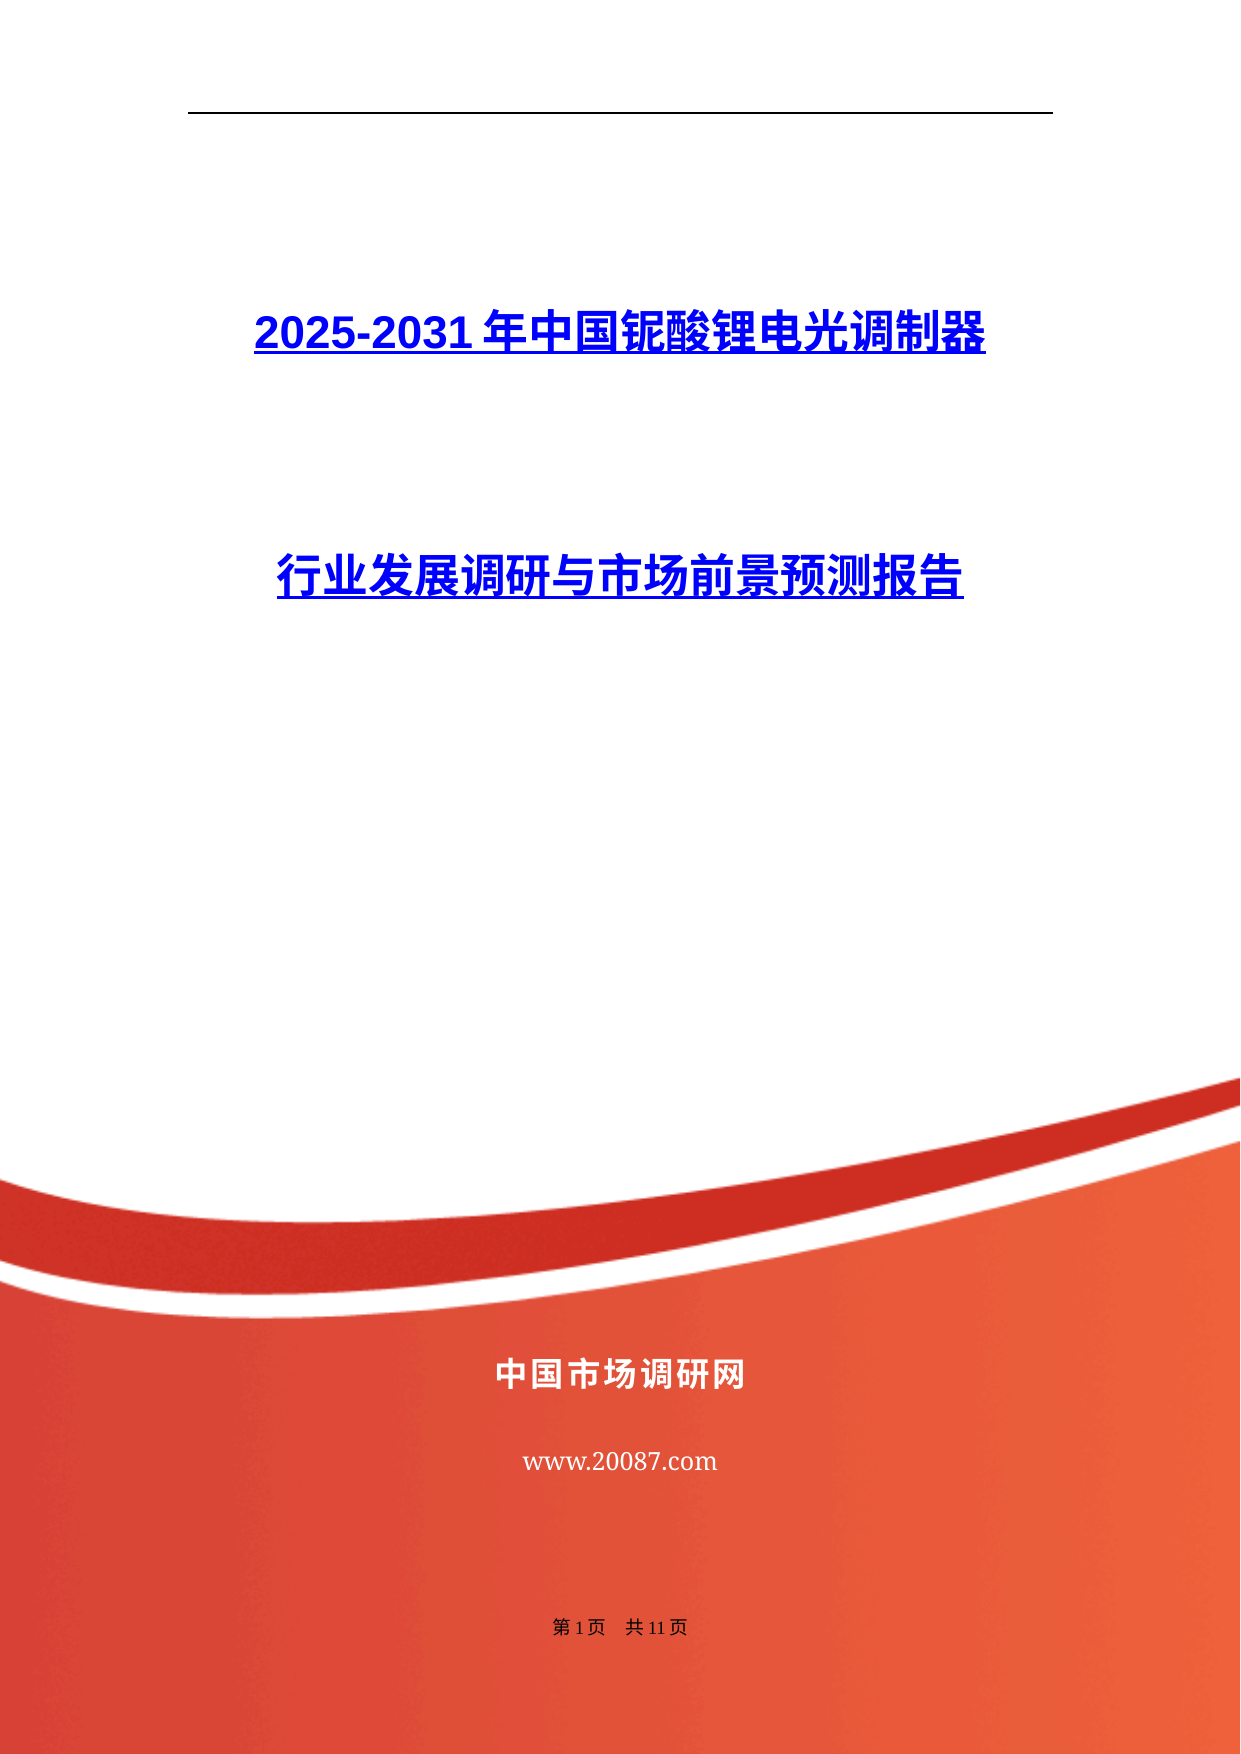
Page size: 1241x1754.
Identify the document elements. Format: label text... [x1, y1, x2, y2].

subtitle 中国市场调研网 [187, 1339, 1053, 1404]
picture [0, 1006, 1241, 1754]
table_header 2025-2031年中国铌酸锂电光调制器行业发展调研与市场前景预测报告 [188, 207, 1053, 773]
text www.20087.com [187, 1428, 1053, 1493]
